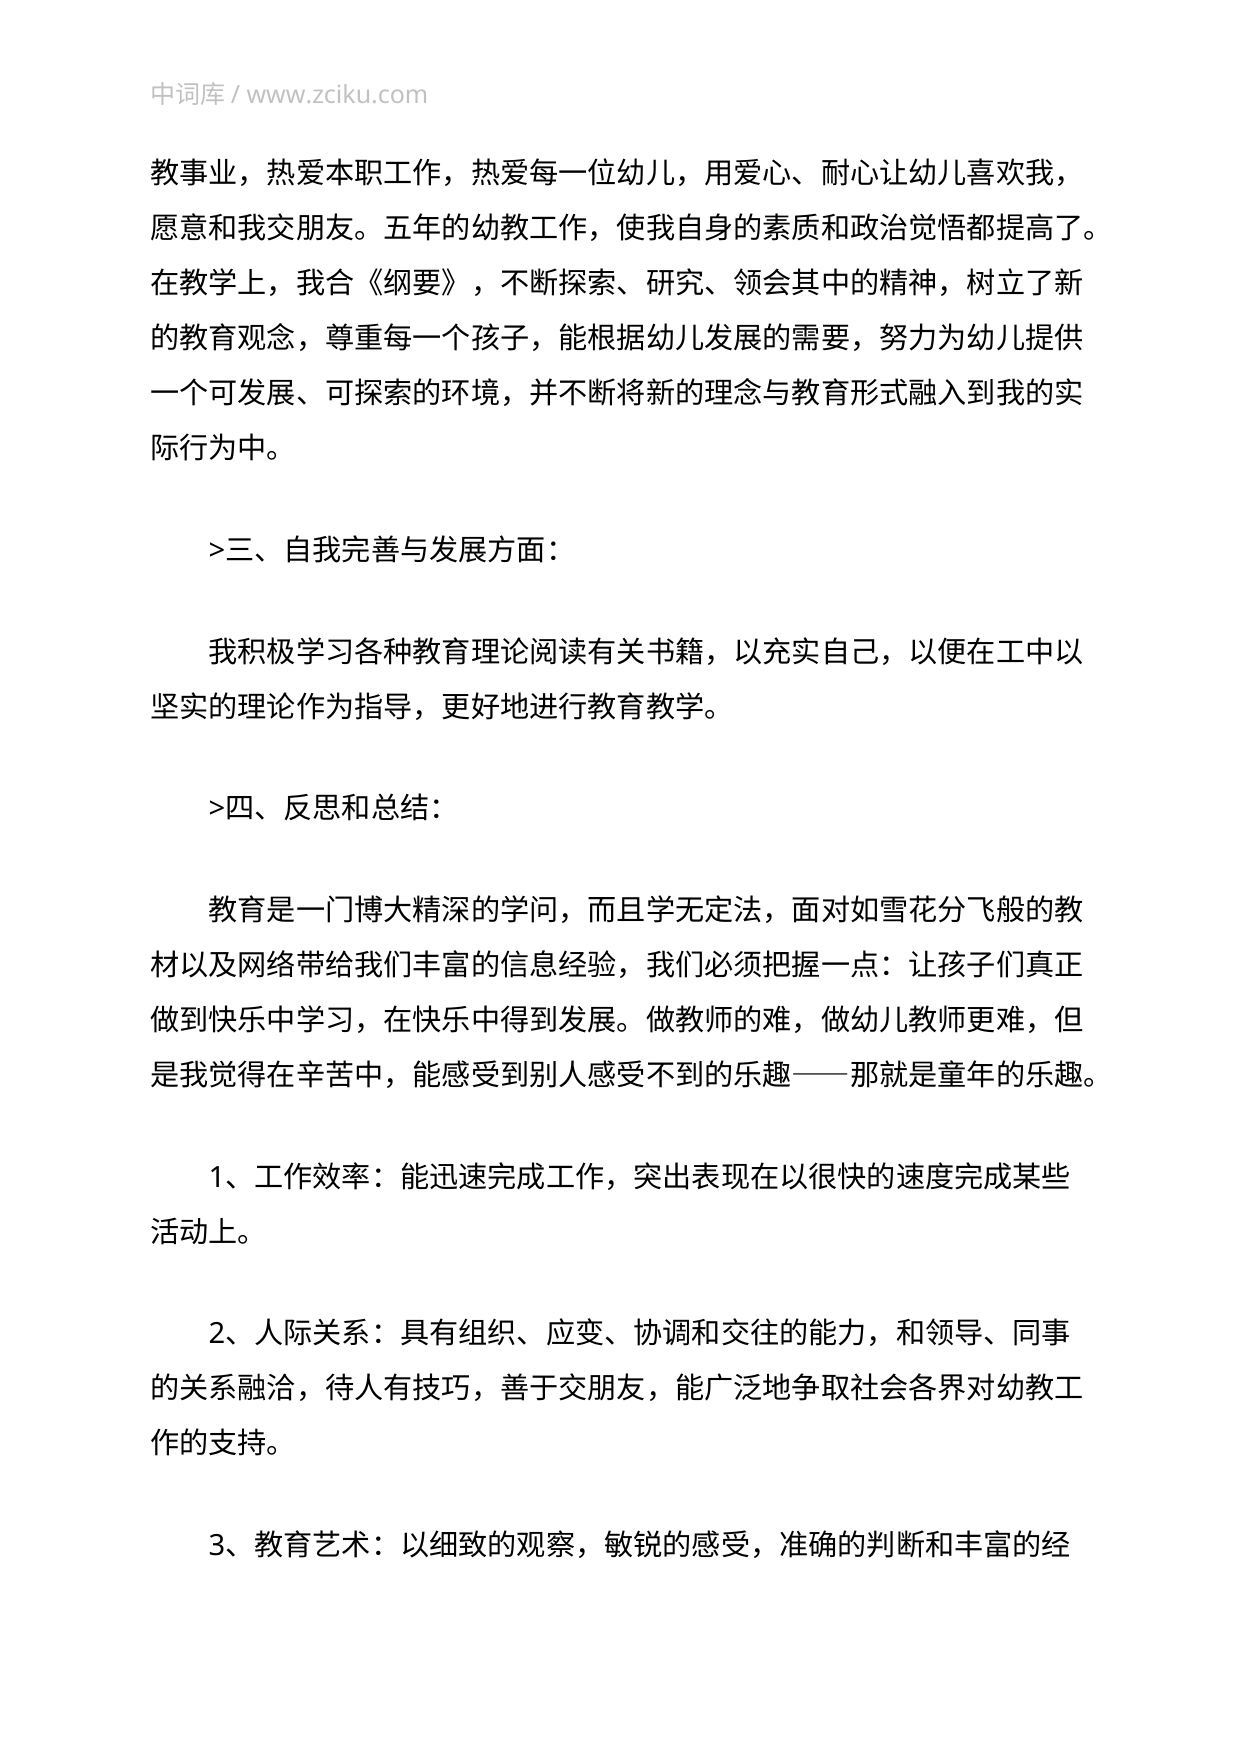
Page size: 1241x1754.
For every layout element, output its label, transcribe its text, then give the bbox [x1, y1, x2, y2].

text 2、人际关系：具有组织、应变、协调和交往的能力，和领导、同事的关系融洽，待人有技巧，善于交朋友，能广泛地争取社会各界对幼教工作的支持。 [150, 1310, 1090, 1462]
text >四、反思和总结： [150, 785, 1090, 827]
text 1、工作效率：能迅速完成工作，突出表现在以很快的速度完成某些活动上。 [150, 1153, 1090, 1251]
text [150, 150, 1090, 467]
text 我积极学习各种教育理论阅读有关书籍，以充实自己，以便在工中以坚实的理论作为指导，更好地进行教育教学。 [150, 628, 1090, 725]
text 教育是一门博大精深的学问，而且学无定法，面对如雪花分飞般的教材以及网络带给我们丰富的信息经验，我们必须把握一点：让孩子们真正做到快乐中学习，在快乐中得到发展。做教师的难，做幼儿教师更难，但是我觉得在辛苦中，能感受到别人感受不到的乐趣——那就是童年的乐趣。 [150, 887, 1090, 1094]
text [150, 1522, 1090, 1564]
text >三、自我完善与发展方面： [150, 526, 1090, 569]
